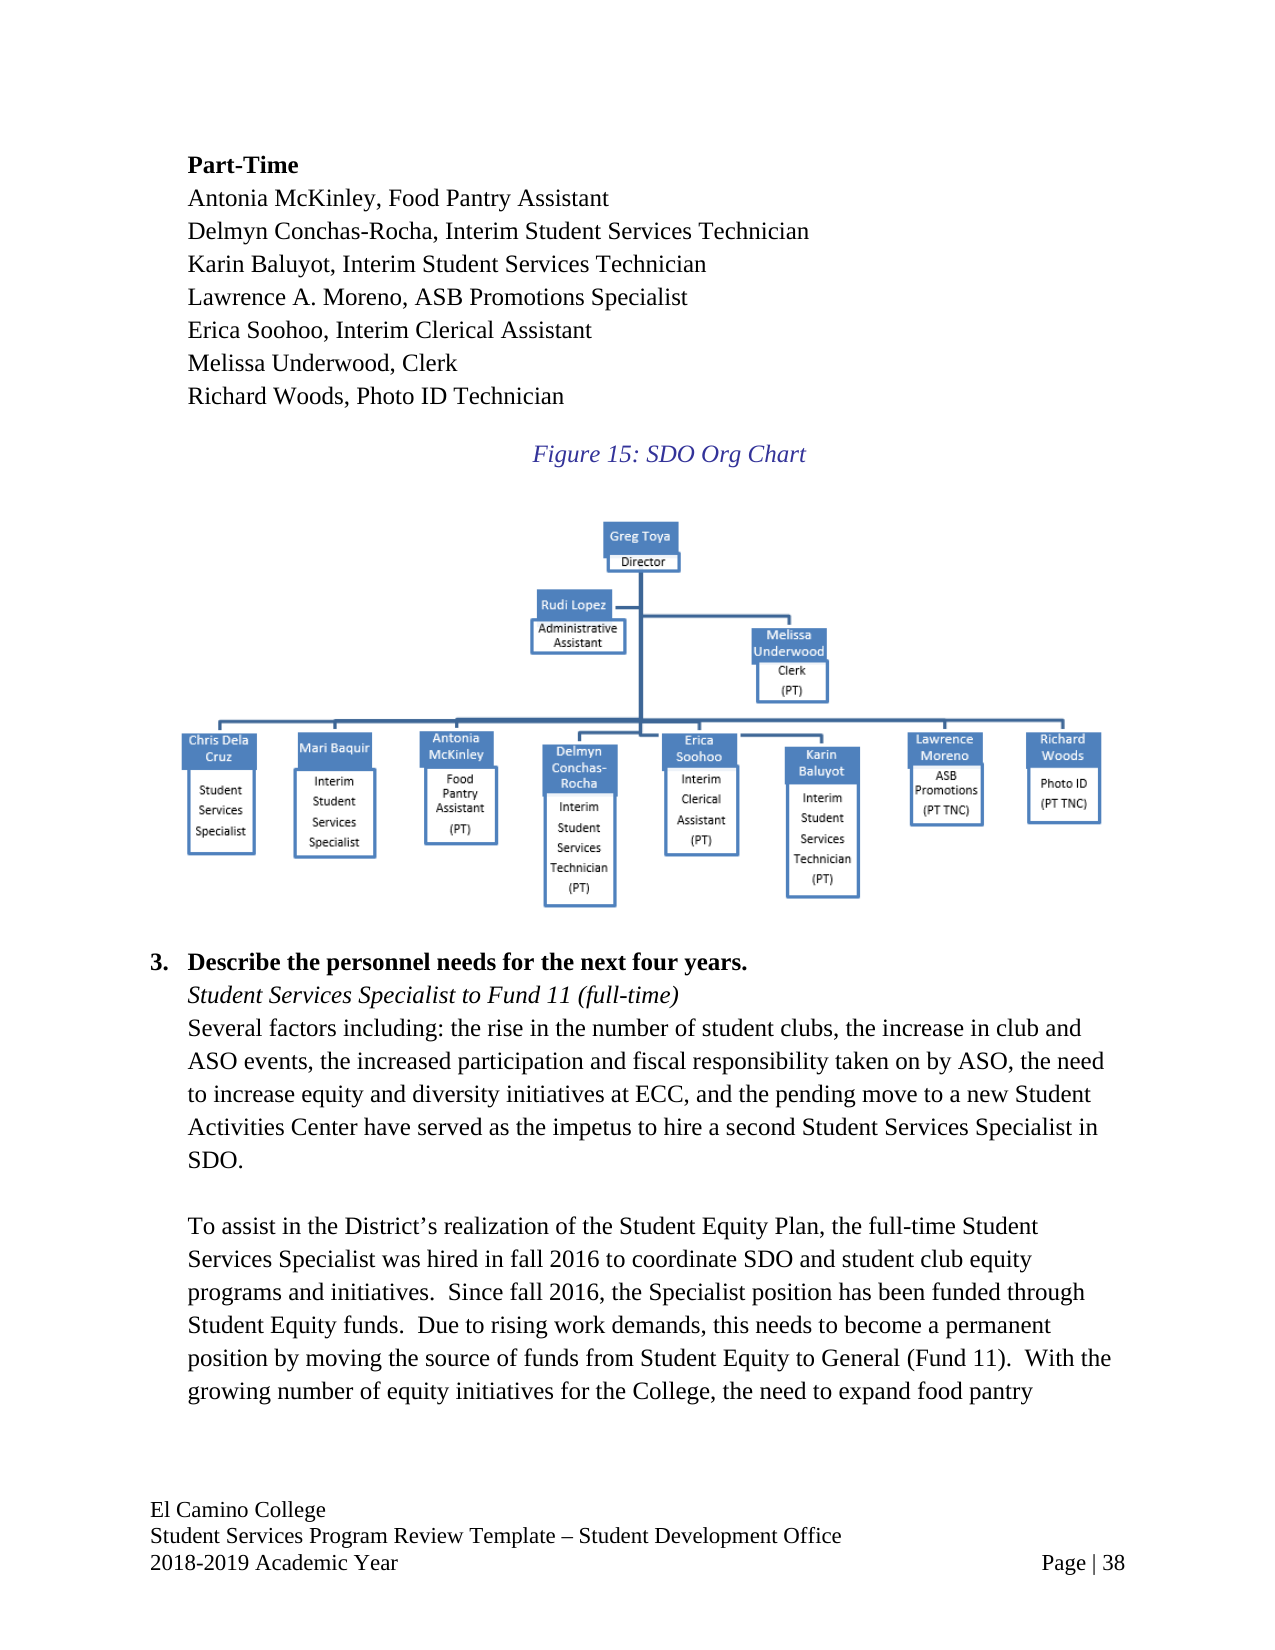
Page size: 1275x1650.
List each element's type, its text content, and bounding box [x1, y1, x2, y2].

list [187, 1211, 1125, 1405]
list Several factors including: the rise in the number of student clubs, the increase in club and ASO events, the increased participation and fiscal responsibility taken on by ASO, the need to increase equity and diversity initiatives at ECC, and the pending move to a new Student Activities Center have served as the impetus to hire a second Student Services Specialist in SDO. [187, 1013, 1125, 1174]
list Antonia McKinley, Food Pantry Assistant [187, 183, 1125, 212]
list Student Services Specialist to Fund 11 (full-time) [187, 980, 1125, 1008]
list Part-Time [187, 150, 1125, 179]
list Delmyn Conchas-Rocha, Interim Student Services Technician Karin Baluyot, Interim Student Services Technician Lawrence A. Moreno, ASB Promotions Specialist Erica Soohoo, Interim Clerical Assistant Melissa Underwood, Clerk Richard Woods, Photo ID Technician [187, 216, 1125, 410]
picture [153, 473, 1125, 930]
